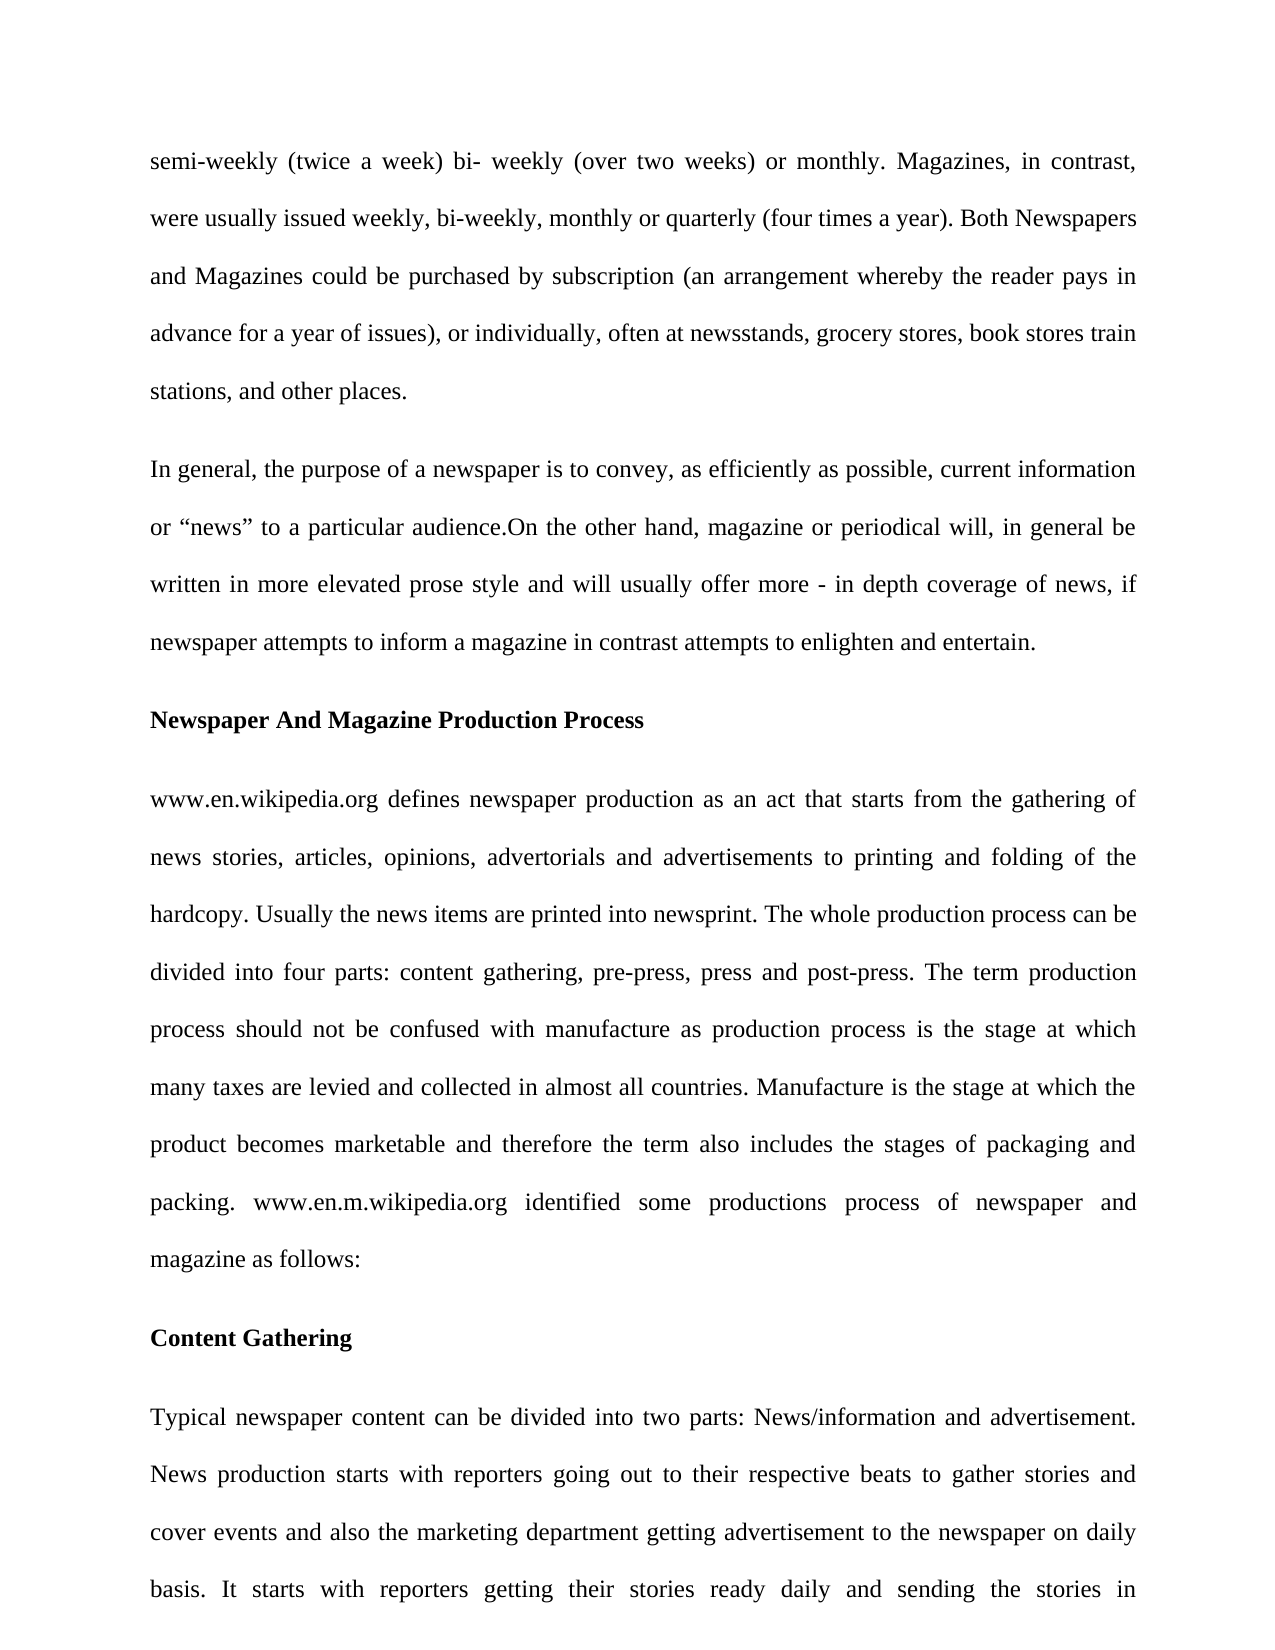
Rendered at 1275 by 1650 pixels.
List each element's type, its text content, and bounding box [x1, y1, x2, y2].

subtitle www.en.wikipedia.org defines newspaper production as an act that starts from the gathering of news stories, articles, opinions, advertorials and advertisements to printing and folding of the hardcopy. Usually the news items are printed into newsprint. The whole production process can be divided into four parts: content gathering, pre-press, press and post-press. The term production process should not be confused with manufacture as production process is the stage at which many taxes are levied and collected in almost all countries. Manufacture is the stage at which the product becomes marketable and therefore the term also includes the stages of packaging and packing. www.en.m.wikipedia.org identified some productions process of newspaper and magazine as follows: [150, 784, 1137, 1273]
subtitle Newspaper And Magazine Production Process [150, 706, 1137, 734]
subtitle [150, 146, 1137, 404]
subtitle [150, 1402, 1137, 1603]
subtitle In general, the purpose of a newspaper is to convey, as efficiently as possible, current information or “news” to a particular audience.On the other hand, magazine or periodical will, in general be written in more elevated prose style and will usually offer more - in depth coverage of news, if newspaper attempts to inform a magazine in contrast attempts to enlighten and entertain. [150, 454, 1137, 656]
subtitle Content Gathering [150, 1323, 1137, 1352]
